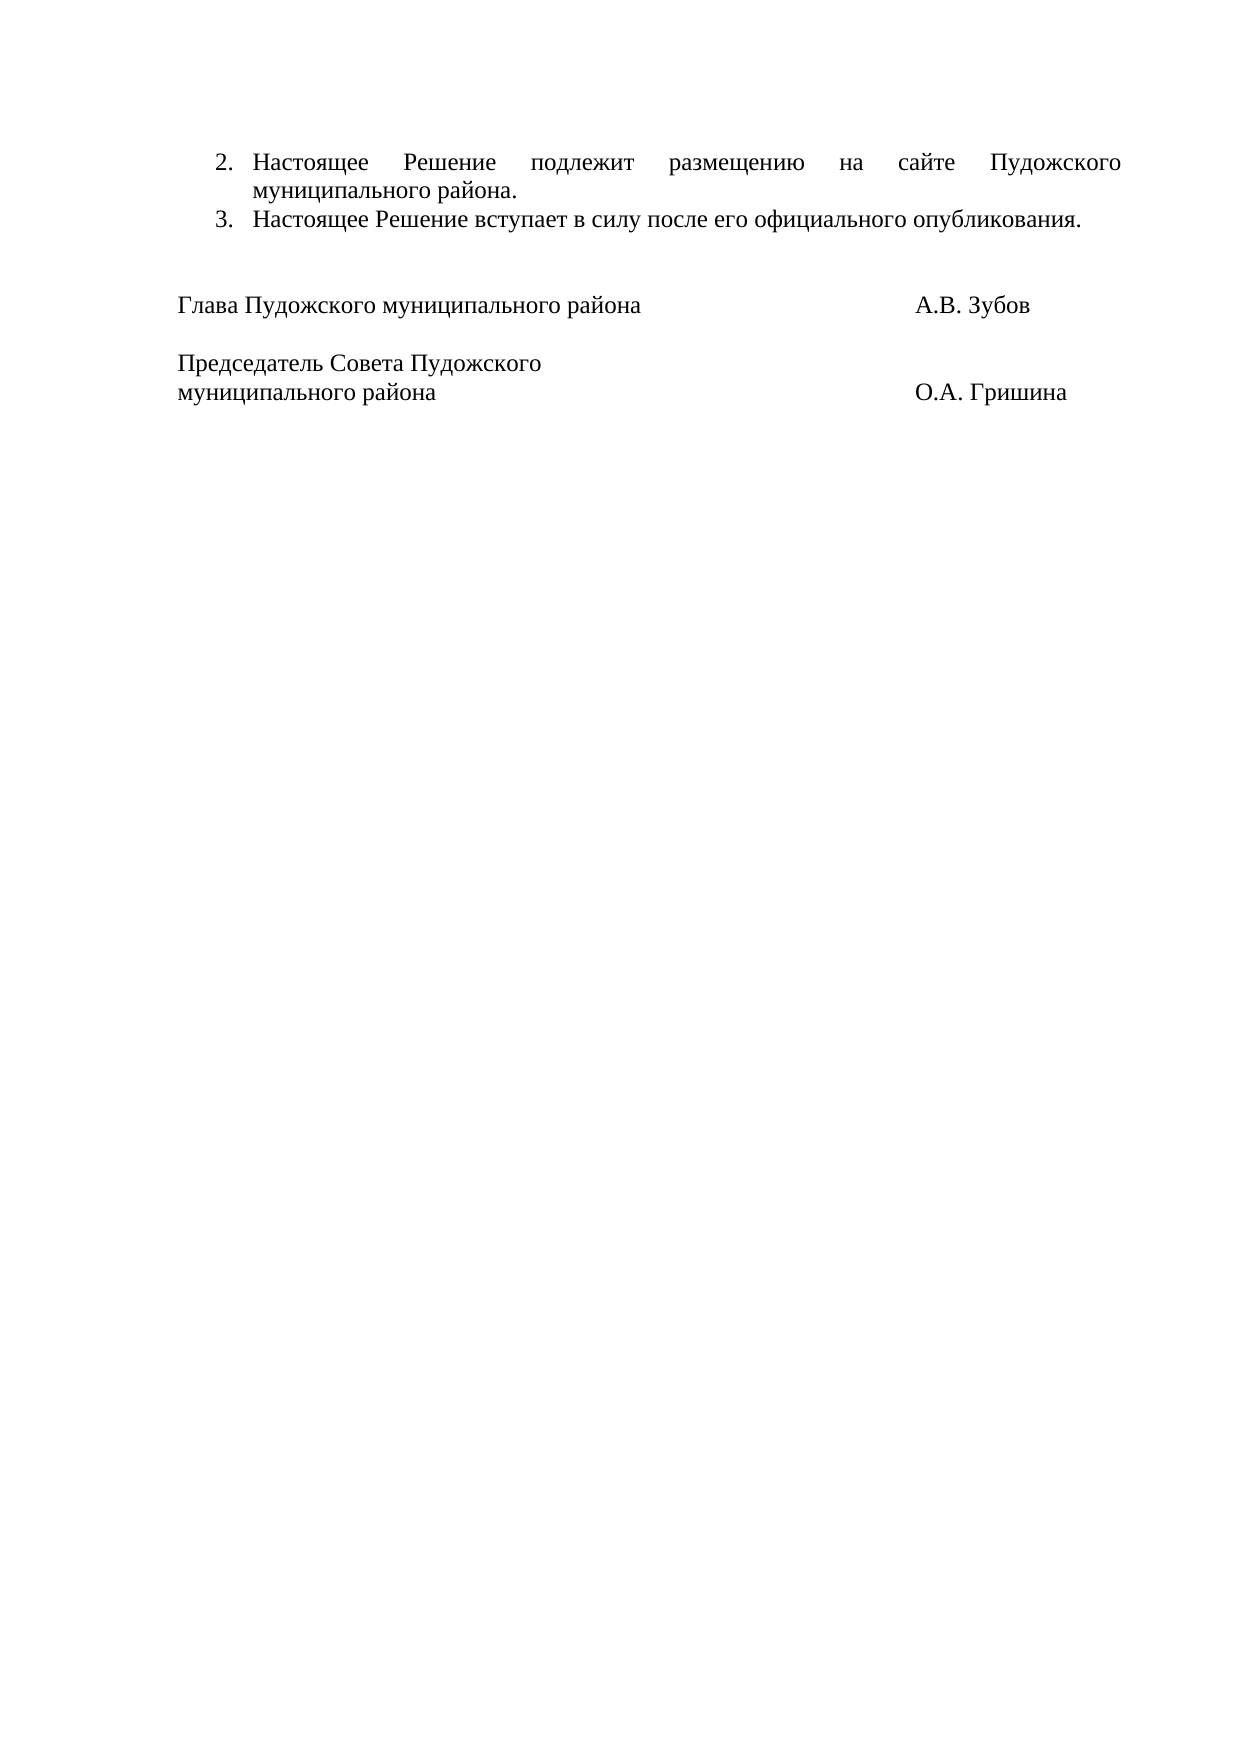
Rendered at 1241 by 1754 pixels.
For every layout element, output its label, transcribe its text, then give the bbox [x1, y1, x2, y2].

text Глава Пудожского муниципального района А.В. Зубов [177, 291, 1152, 319]
text Председатель Совета Пудожского [177, 348, 1122, 377]
list Настоящее Решение вступает в силу после его официального опубликования. [215, 204, 1104, 233]
text муниципального района О.А. Гришина [177, 377, 1122, 406]
list Настоящее Решение подлежит размещению на сайте Пудожского муниципального района. [215, 147, 1122, 204]
